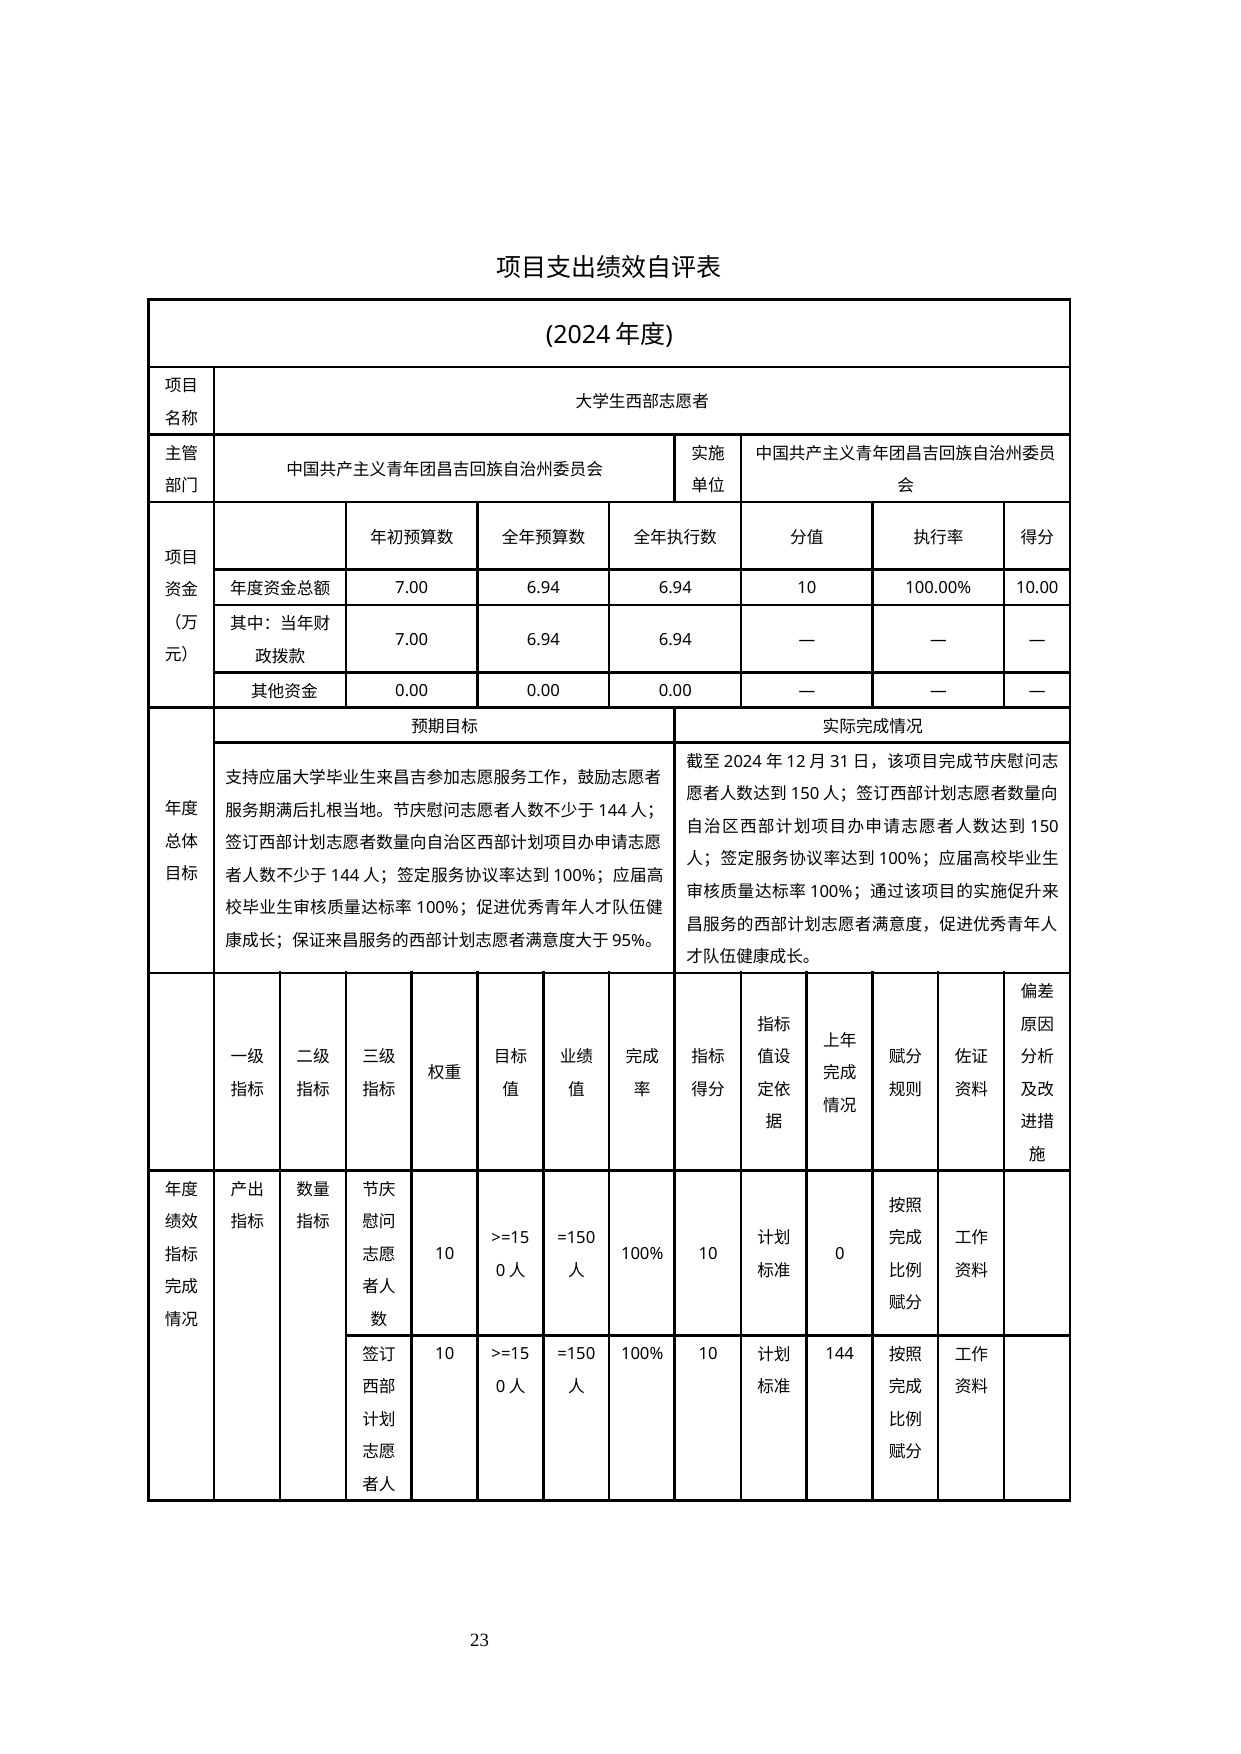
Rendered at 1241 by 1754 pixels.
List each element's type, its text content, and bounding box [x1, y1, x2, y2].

table_cell 指标值设定依据 [742, 974, 805, 1169]
table_header 项目支出绩效自评表 [148, 233, 1070, 298]
table_cell 0.00 [347, 674, 476, 706]
table_cell 6.94 [479, 571, 608, 603]
table_cell 10.00 [1005, 571, 1069, 603]
table_cell =150人 [545, 1172, 608, 1334]
table_cell [215, 503, 345, 568]
table_cell 7.00 [347, 606, 476, 671]
table_cell 完成率 [610, 974, 673, 1169]
table_cell 节庆慰问志愿者人数 [347, 1172, 410, 1334]
table_cell 10 [413, 1172, 476, 1334]
table_cell 实施单位 [676, 436, 740, 501]
table_cell 中国共产主义青年团昌吉回族自治州委员会 [215, 436, 673, 501]
table_cell 年初预算数 [347, 503, 476, 568]
table_cell 实际完成情况 [676, 709, 1069, 741]
table_cell 全年预算数 [479, 503, 608, 568]
table_cell 二级指标 [281, 974, 345, 1169]
table_cell 截至2024年12月31日，该项目完成节庆慰问志愿者人数达到150人；签订西部计划志愿者数量向自治区西部计划项目办申请志愿者人数达到150人；签定服务协议率达到100%；应届高校毕业生审核质量达标率100%；通过该项目的实施促升来昌服务的西部计划志愿者满意度，促进优秀青年人才队伍健康成长。 [676, 744, 1069, 971]
table_cell 0 [808, 1172, 871, 1334]
table_cell 产出指标 [215, 1172, 279, 1499]
table_cell >=150人 [479, 1172, 542, 1334]
table_cell 按照完成比例赋分 [874, 1337, 937, 1499]
table_cell >=150人 [479, 1337, 542, 1499]
table_cell =150人 [545, 1337, 608, 1499]
table_cell 100.00% [874, 571, 1003, 603]
table_cell — [874, 606, 1003, 671]
table_cell 全年执行数 [610, 503, 740, 568]
table_cell 0.00 [610, 674, 740, 706]
table_cell 计划标准 [742, 1172, 805, 1334]
table_cell 大学生西部志愿者 [215, 368, 1069, 433]
table_cell 目标值 [479, 974, 542, 1169]
table_cell 年度资金总额 [215, 571, 345, 603]
table_cell 三级指标 [347, 974, 410, 1169]
table_cell 计划标准 [742, 1337, 805, 1499]
table_cell 上年完成情况 [808, 974, 871, 1169]
table_cell — [1005, 674, 1069, 706]
table_cell 一级指标 [215, 974, 279, 1169]
table_cell 指标得分 [676, 974, 740, 1169]
table_cell — [874, 674, 1003, 706]
table_cell 6.94 [479, 606, 608, 671]
table_cell 0.00 [479, 674, 608, 706]
table_cell 权重 [413, 974, 476, 1169]
table_cell 100% [610, 1337, 673, 1499]
table_cell 主管部门 [150, 436, 213, 501]
table_cell 其他资金 [215, 674, 345, 706]
table_cell [1005, 1337, 1069, 1499]
table_cell 10 [676, 1337, 740, 1499]
table_cell (2024年度) [150, 301, 1069, 366]
table_cell 分值 [742, 503, 871, 568]
table_cell 其中：当年财政拨款 [215, 606, 345, 671]
table_cell 10 [742, 571, 871, 603]
table_cell 6.94 [610, 606, 740, 671]
table_cell 中国共产主义青年团昌吉回族自治州委员会 [742, 436, 1069, 501]
table_cell 支持应届大学毕业生来昌吉参加志愿服务工作，鼓励志愿者服务期满后扎根当地。节庆慰问志愿者人数不少于144人；签订西部计划志愿者数量向自治区西部计划项目办申请志愿者人数不少于144人；签定服务协议率达到100%；应届高校毕业生审核质量达标率100%；促进优秀青年人才队伍健康成长；保证来昌服务的西部计划志愿者满意度大于95%。 [215, 744, 673, 971]
table_cell 工作资料 [939, 1337, 1003, 1499]
table_cell 签订西部计划志愿者人数 [347, 1337, 410, 1499]
table_cell 按照完成比例赋分 [874, 1172, 937, 1334]
table_cell 执行率 [874, 503, 1003, 568]
table_cell 得分 [1005, 503, 1069, 568]
table_cell 年度绩效指标完成情况 [150, 1172, 213, 1499]
table_cell [150, 974, 213, 1169]
table_cell 赋分规则 [874, 974, 937, 1169]
table_cell 10 [676, 1172, 740, 1334]
table_cell 佐证资料 [939, 974, 1003, 1169]
table_cell 预期目标 [215, 709, 673, 741]
table_cell 项目名称 [150, 368, 213, 433]
table_cell 6.94 [610, 571, 740, 603]
table_cell 10 [413, 1337, 476, 1499]
table_cell 偏差原因分析及改进措施 [1005, 974, 1069, 1169]
table_cell 7.00 [347, 571, 476, 603]
table_cell 项目资金（万元） [150, 503, 213, 706]
table_cell — [742, 606, 871, 671]
table_cell 100% [610, 1172, 673, 1334]
table_cell 144 [808, 1337, 871, 1499]
table_cell [1005, 1172, 1069, 1334]
table_cell — [1005, 606, 1069, 671]
table_cell 工作资料 [939, 1172, 1003, 1334]
table_cell 年度总体目标 [150, 709, 213, 971]
table_cell 业绩值 [545, 974, 608, 1169]
table_cell — [742, 674, 871, 706]
table_cell 数量指标 [281, 1172, 345, 1499]
